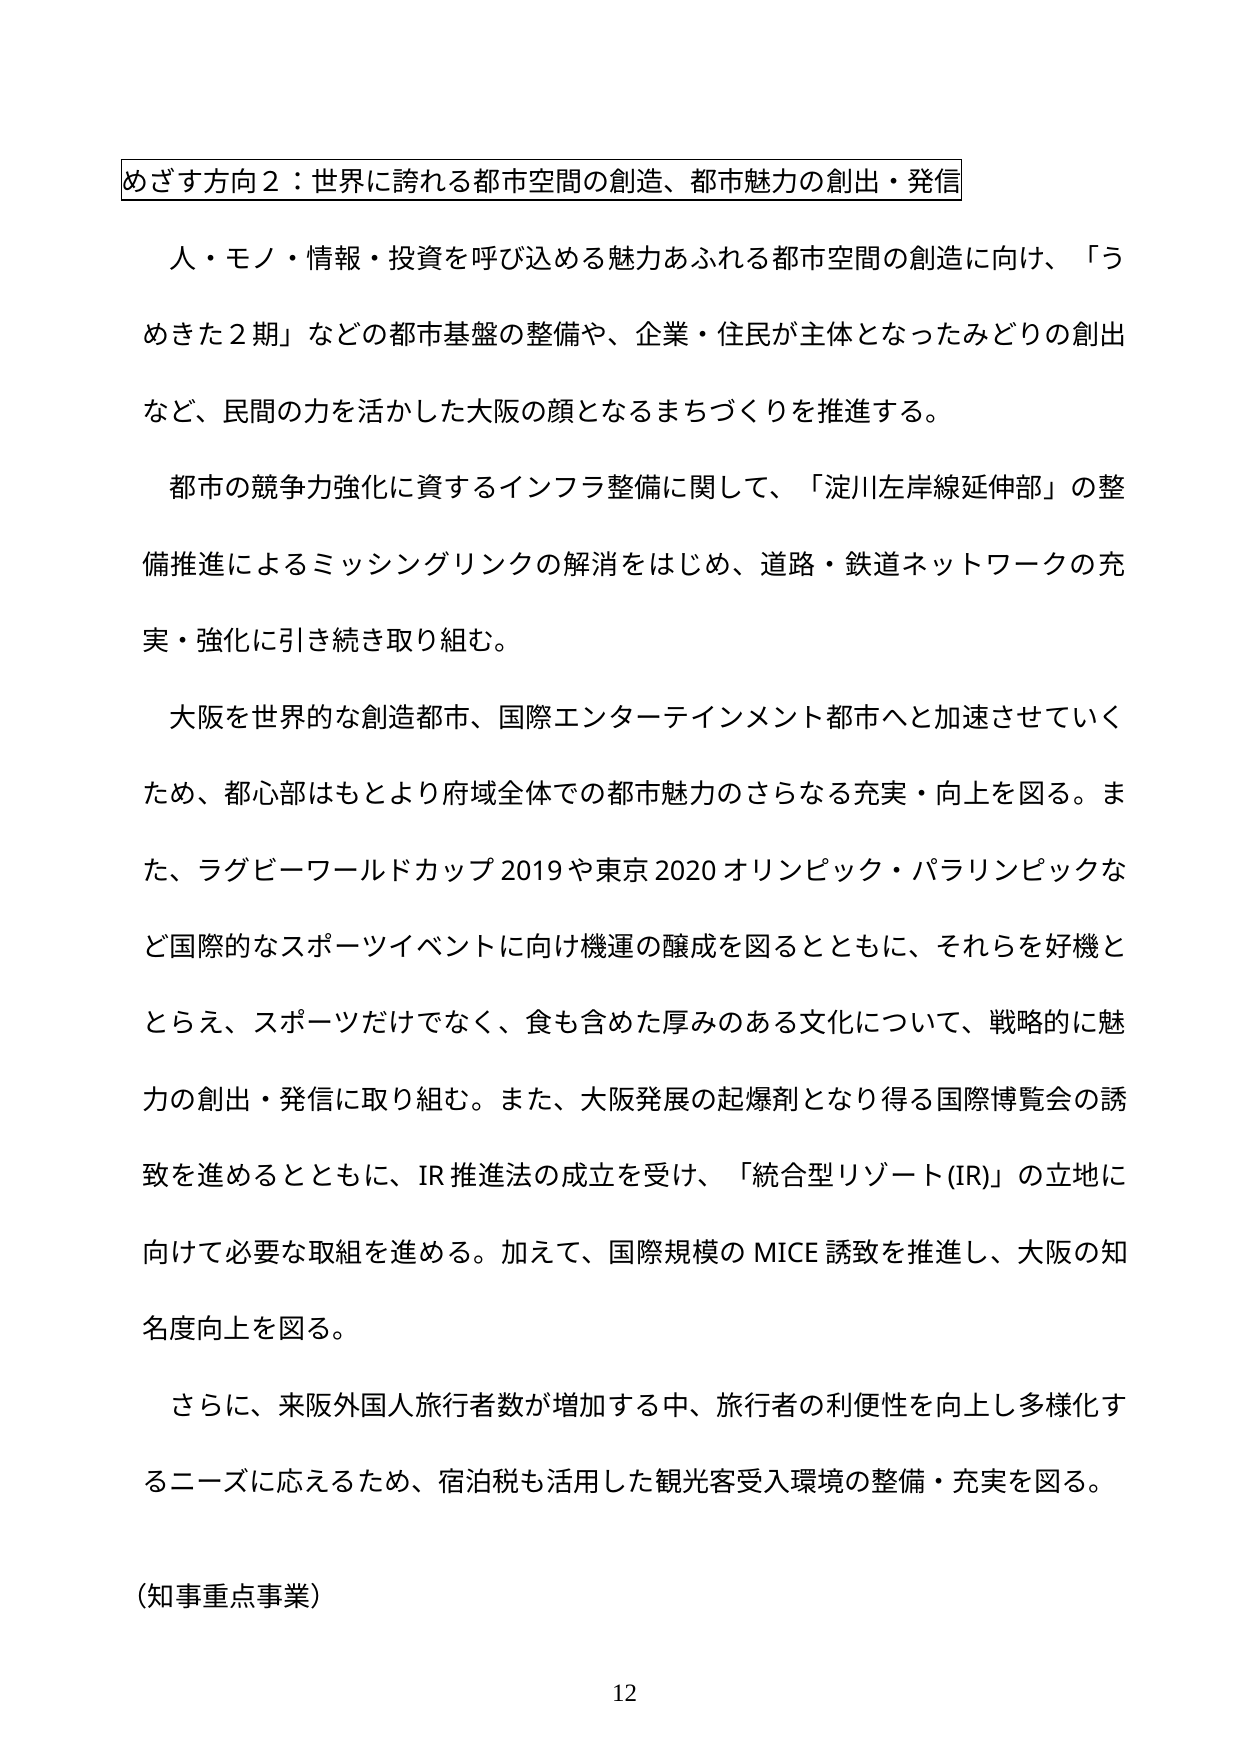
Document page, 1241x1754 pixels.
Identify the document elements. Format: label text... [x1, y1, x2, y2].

text 大阪を世界的な創造都市、国際エンターテインメント都市へと加速させていくため、都心部はもとより府域全体での都市魅力のさらなる充実・向上を図る。また、ラグビーワールドカップ2019や東京2020オリンピック・パラリンピックなど国際的なスポーツイベントに向け機運の醸成を図るとともに、それらを好機ととらえ、スポーツだけでなく、食も含めた厚みのある文化について、戦略的に魅力の創出・発信に取り組む。また、大阪発展の起爆剤となり得る国際博覧会の誘致を進めるとともに、IR推進法の成立を受け、「統合型リゾート(IR)」の立地に向けて必要な取組を進める。加えて、国際規模のMICE誘致を推進し、大阪の知名度向上を図る。 [142, 677, 1128, 1365]
text （知事重点事業） [121, 1556, 1128, 1633]
text 人・モノ・情報・投資を呼び込める魅力あふれる都市空間の創造に向け、「うめきた２期」などの都市基盤の整備や、企業・住民が主体となったみどりの創出など、民間の力を活かした大阪の顔となるまちづくりを推進する。 [142, 218, 1128, 448]
text さらに、来阪外国人旅行者数が増加する中、旅行者の利便性を向上し多様化するニーズに応えるため、宿泊税も活用した観光客受入環境の整備・充実を図る。 [142, 1365, 1128, 1518]
text めざす方向２：世界に誇れる都市空間の創造、都市魅力の創出・発信 [121, 142, 1128, 218]
text 都市の競争力強化に資するインフラ整備に関して、「淀川左岸線延伸部」の整備推進によるミッシングリンクの解消をはじめ、道路・鉄道ネットワークの充実・強化に引き続き取り組む。 [142, 448, 1128, 677]
